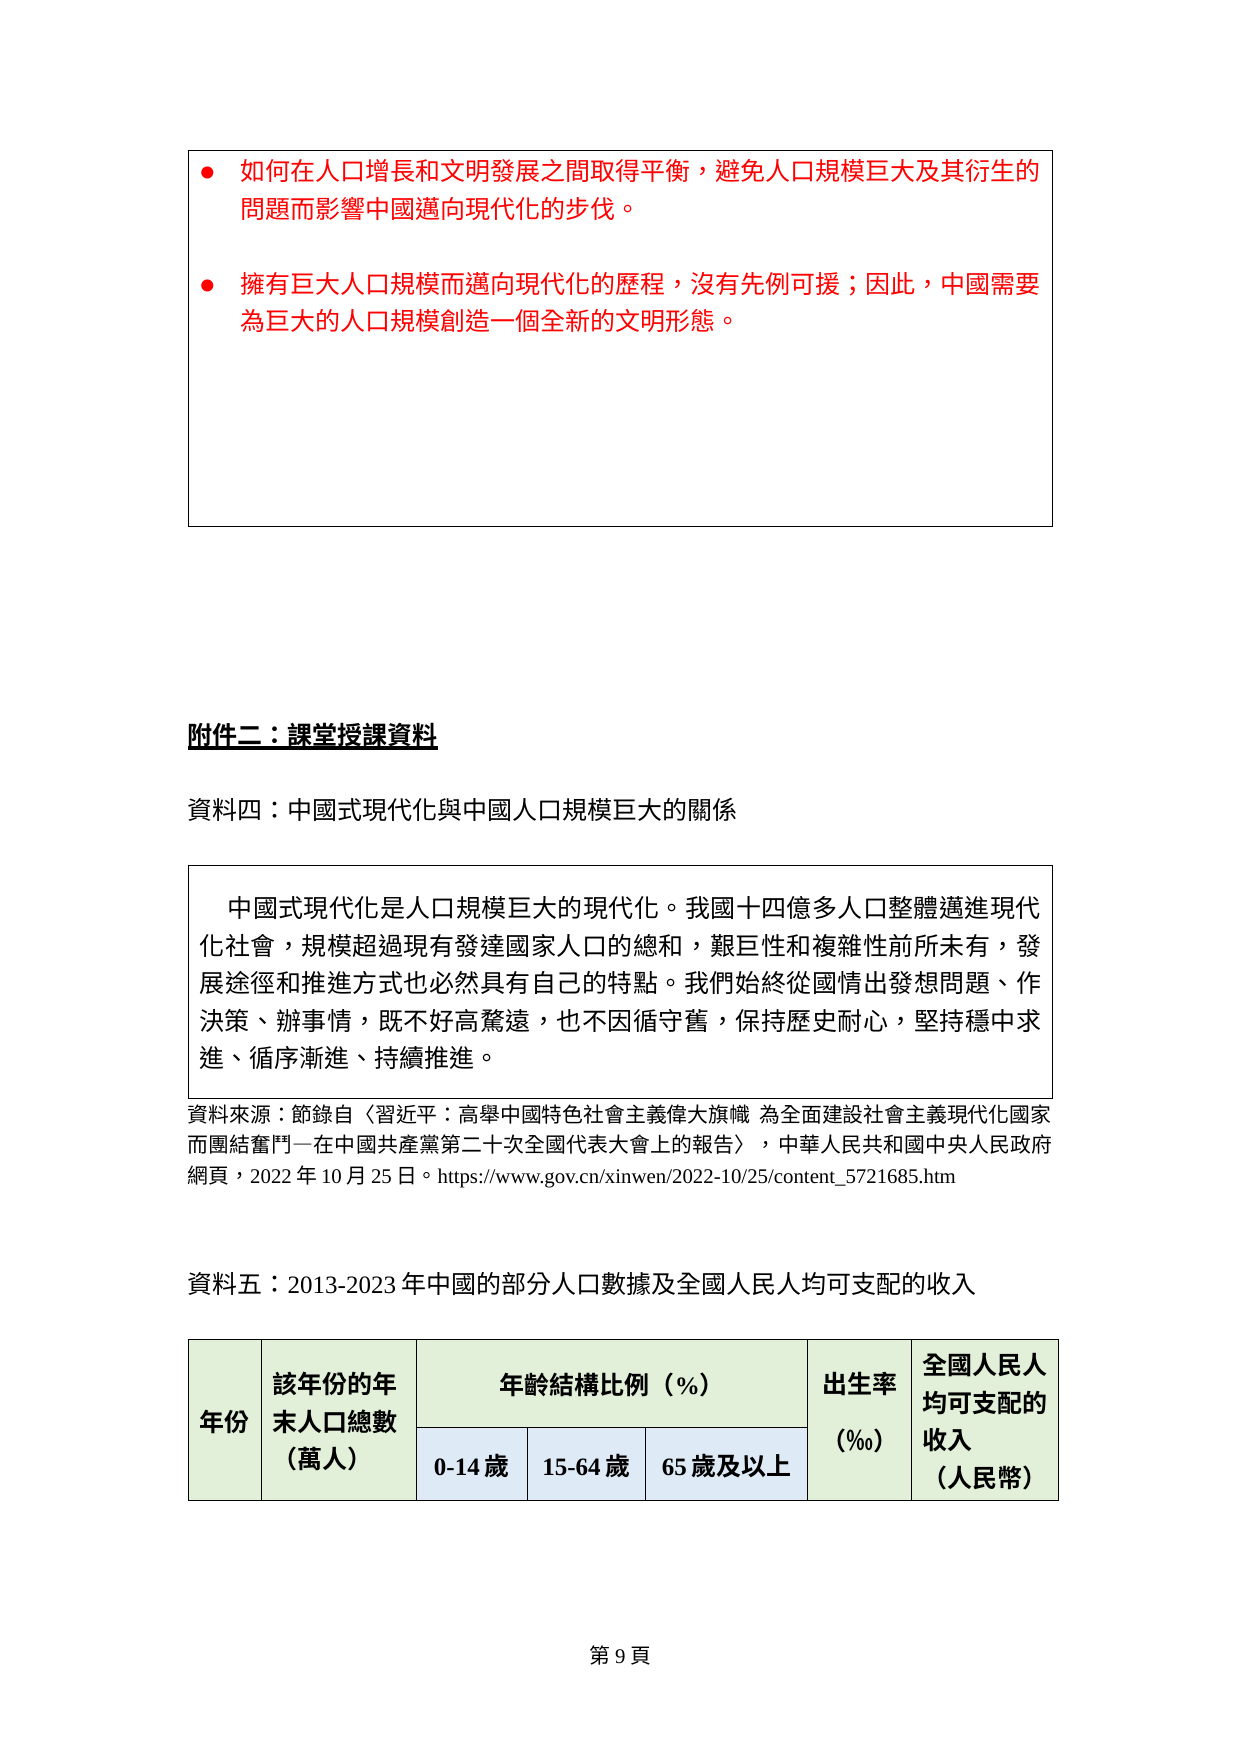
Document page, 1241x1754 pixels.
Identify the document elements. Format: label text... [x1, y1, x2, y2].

table_header 中國式現代化是人口規模巨大的現代化。我國十四億多人口整體邁進現代化社會，規模超過現有發達國家人口的總和，艱巨性和複雜性前所未有，發展途徑和推進方式也必然具有自己的特點。我們始終從國情出發想問題、作決策、辦事情，既不好高騖遠，也不因循守舊，保持歷史耐心，堅持穩中求進、循序漸進、持續推進。 [189, 866, 1052, 1097]
text 資料來源：節錄自〈習近平：高舉中國特色社會主義偉大旗幟 為全面建設社會主義現代化國家而團結奮鬥—在中國共產黨第二十次全國代表大會上的報告〉，中華人民共和國中央人民政府網頁，2022年10月25日。https://www.gov.cn/xinwen/2022-10/25/content_5721685.htm [187, 1099, 1053, 1189]
table_header 年齡結構比例（%） [417, 1340, 807, 1427]
table_cell 15-64歲 [528, 1428, 645, 1500]
text 附件二：課堂授課資料 [187, 714, 1053, 752]
table_header 全國人民人均可支配的收入 （人民幣） [912, 1340, 1058, 1500]
table_header 年份 [189, 1340, 261, 1500]
table_header 如何在人口增長和文明發展之間取得平衡，避免人口規模巨大及其衍生的問題而影響中國邁向現代化的步伐。 擁有巨大人口規模而邁向現代化的歷程，沒有先例可援；因此，中國需要為巨大的人口規模創造一個全新的文明形態。 [189, 151, 1052, 526]
text 資料五：2013-2023年中國的部分人口數據及全國人民人均可支配的收入 [187, 1264, 1053, 1302]
table_cell 65歲及以上 [646, 1428, 807, 1500]
table_cell 0-14歲 [417, 1428, 527, 1500]
table_header 出生率（‰） [808, 1340, 911, 1500]
text 資料四：中國式現代化與中國人口規模巨大的關係 [187, 789, 1053, 827]
table_header 該年份的年末人口總數 （萬人） [262, 1340, 416, 1500]
